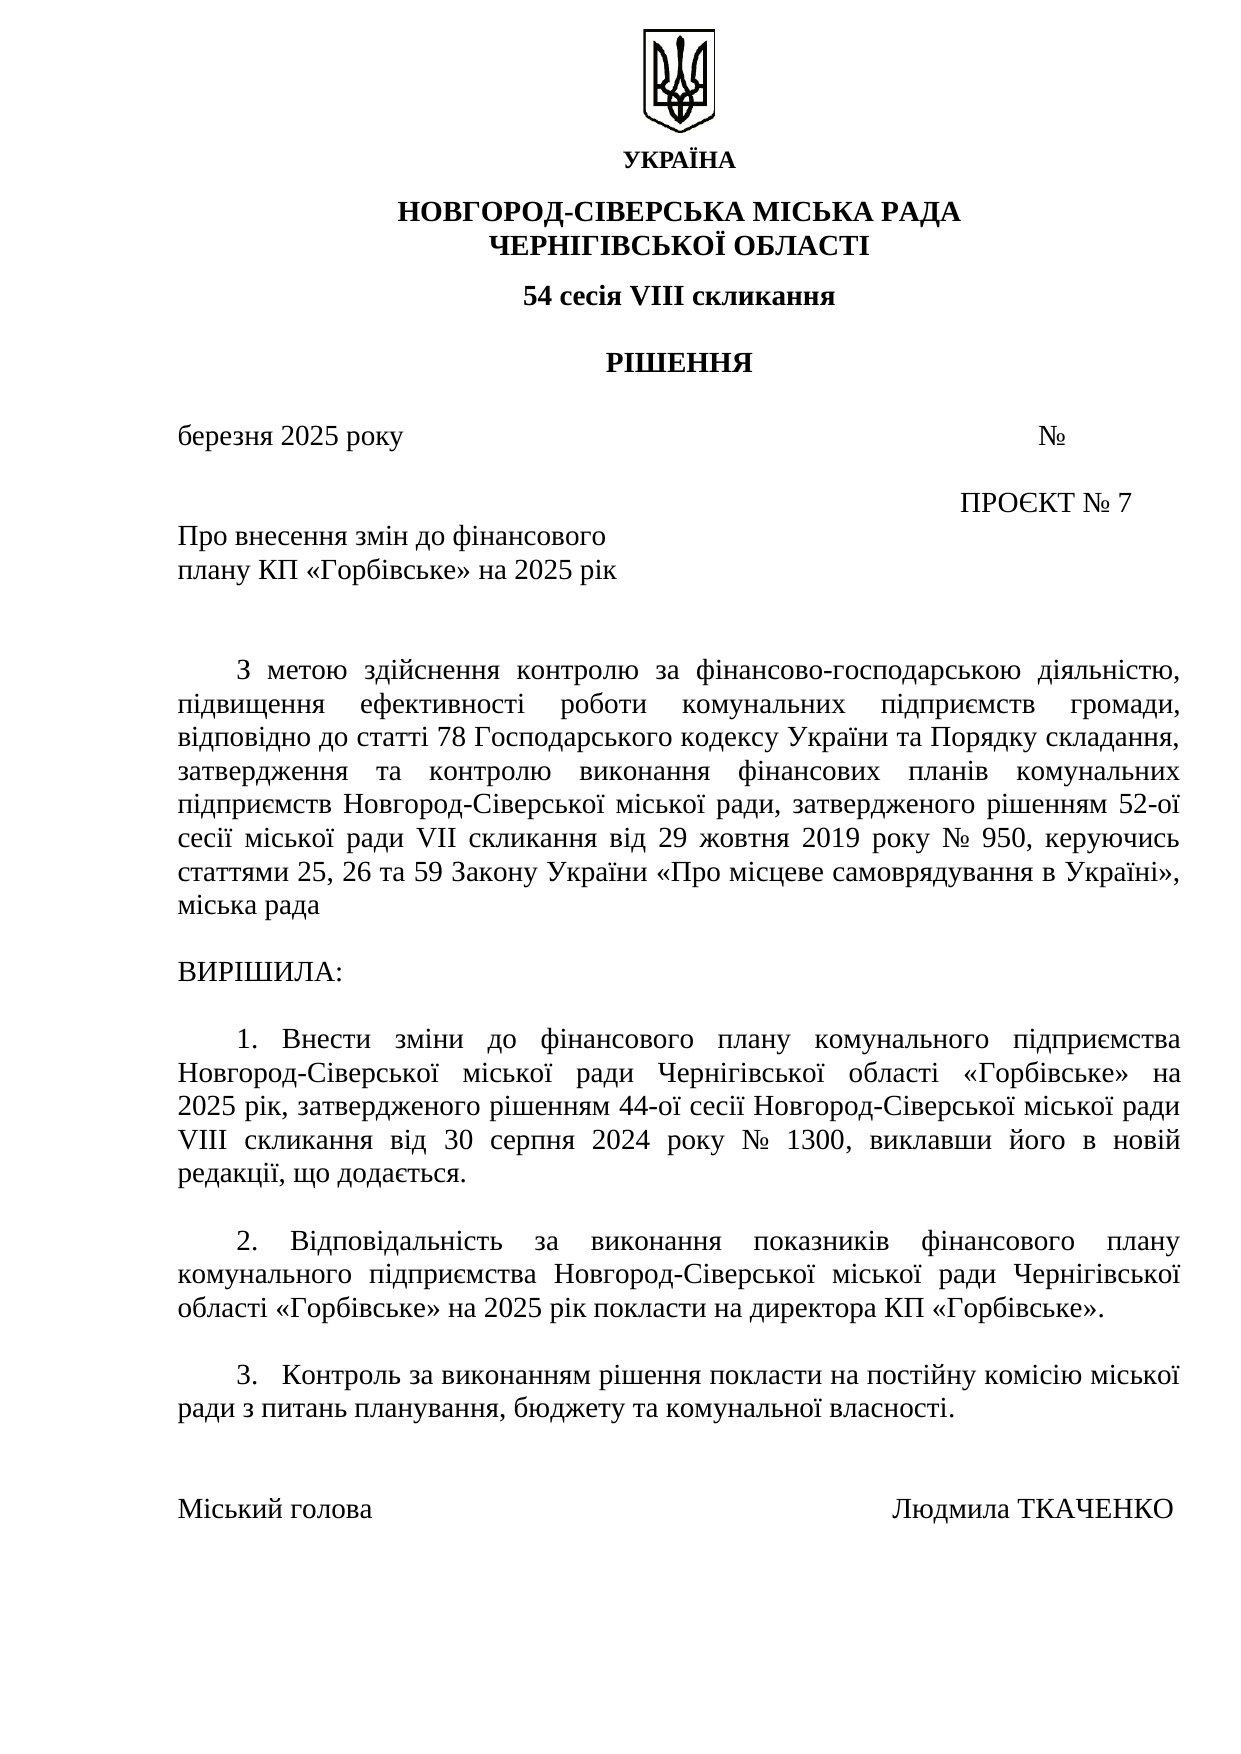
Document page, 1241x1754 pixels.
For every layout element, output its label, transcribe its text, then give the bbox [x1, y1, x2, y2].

text РІШЕННЯ [177, 346, 1181, 379]
picture [643, 29, 715, 133]
text 3. Контроль за виконанням рішення покласти на постійну комісію міської ради з питань планування, бюджету та комунальної власності. [177, 1357, 1181, 1424]
text 1. Внести зміни до фінансового плану комунального підприємства Новгород-Сіверської міської ради Чернігівської області «Горбівське» на 2025 рік, затвердженого рішенням 44-ої сесії Новгород-Сіверської міської ради VIIІ скликання від 30 серпня 2024 року № 1300, виклавши його в новій редакції, що додається. [177, 1021, 1181, 1189]
text 2. Відповідальність за виконання показників фінансового плану комунального підприємства Новгород-Сіверської міської ради Чернігівської області «Горбівське» на 2025 рік покласти на директора КП «Горбівське». [177, 1223, 1181, 1323]
text березня 2025 року № [177, 418, 1181, 451]
text плану КП «Горбівське» на 2025 рік [177, 552, 1162, 585]
text 54 сесія VIII скликання [177, 278, 1181, 312]
text НОВГОРОД-СІВЕРСЬКА МІСЬКА РАДА [177, 194, 1181, 228]
text Про внесення змін до фінансового [177, 518, 1162, 552]
text ЧЕРНІГІВСЬКОЇ ОБЛАСТІ [177, 228, 1181, 262]
text Міський голова Людмила ТКАЧЕНКО [177, 1491, 1181, 1524]
text ВИРІШИЛА: [177, 954, 1181, 988]
text З метою здійснення контролю за фінансово-господарською діяльністю, підвищення ефективності роботи комунальних підприємств громади, відповідно до статті 78 Господарського кодексу України та Порядку складання, затвердження та контролю виконання фінансових планів комунальних підприємств Новгород-Сіверської міської ради, затвердженого рішенням 52-ої сесії міської ради VII скликання від 29 жовтня 2019 року № 950, керуючись статтями 25, 26 та 59 Закону України «Про місцеве самоврядування в Україні», міська рада [177, 652, 1181, 921]
text ПРОЄКТ № 7 [177, 485, 1181, 518]
text Україна [177, 145, 1181, 174]
